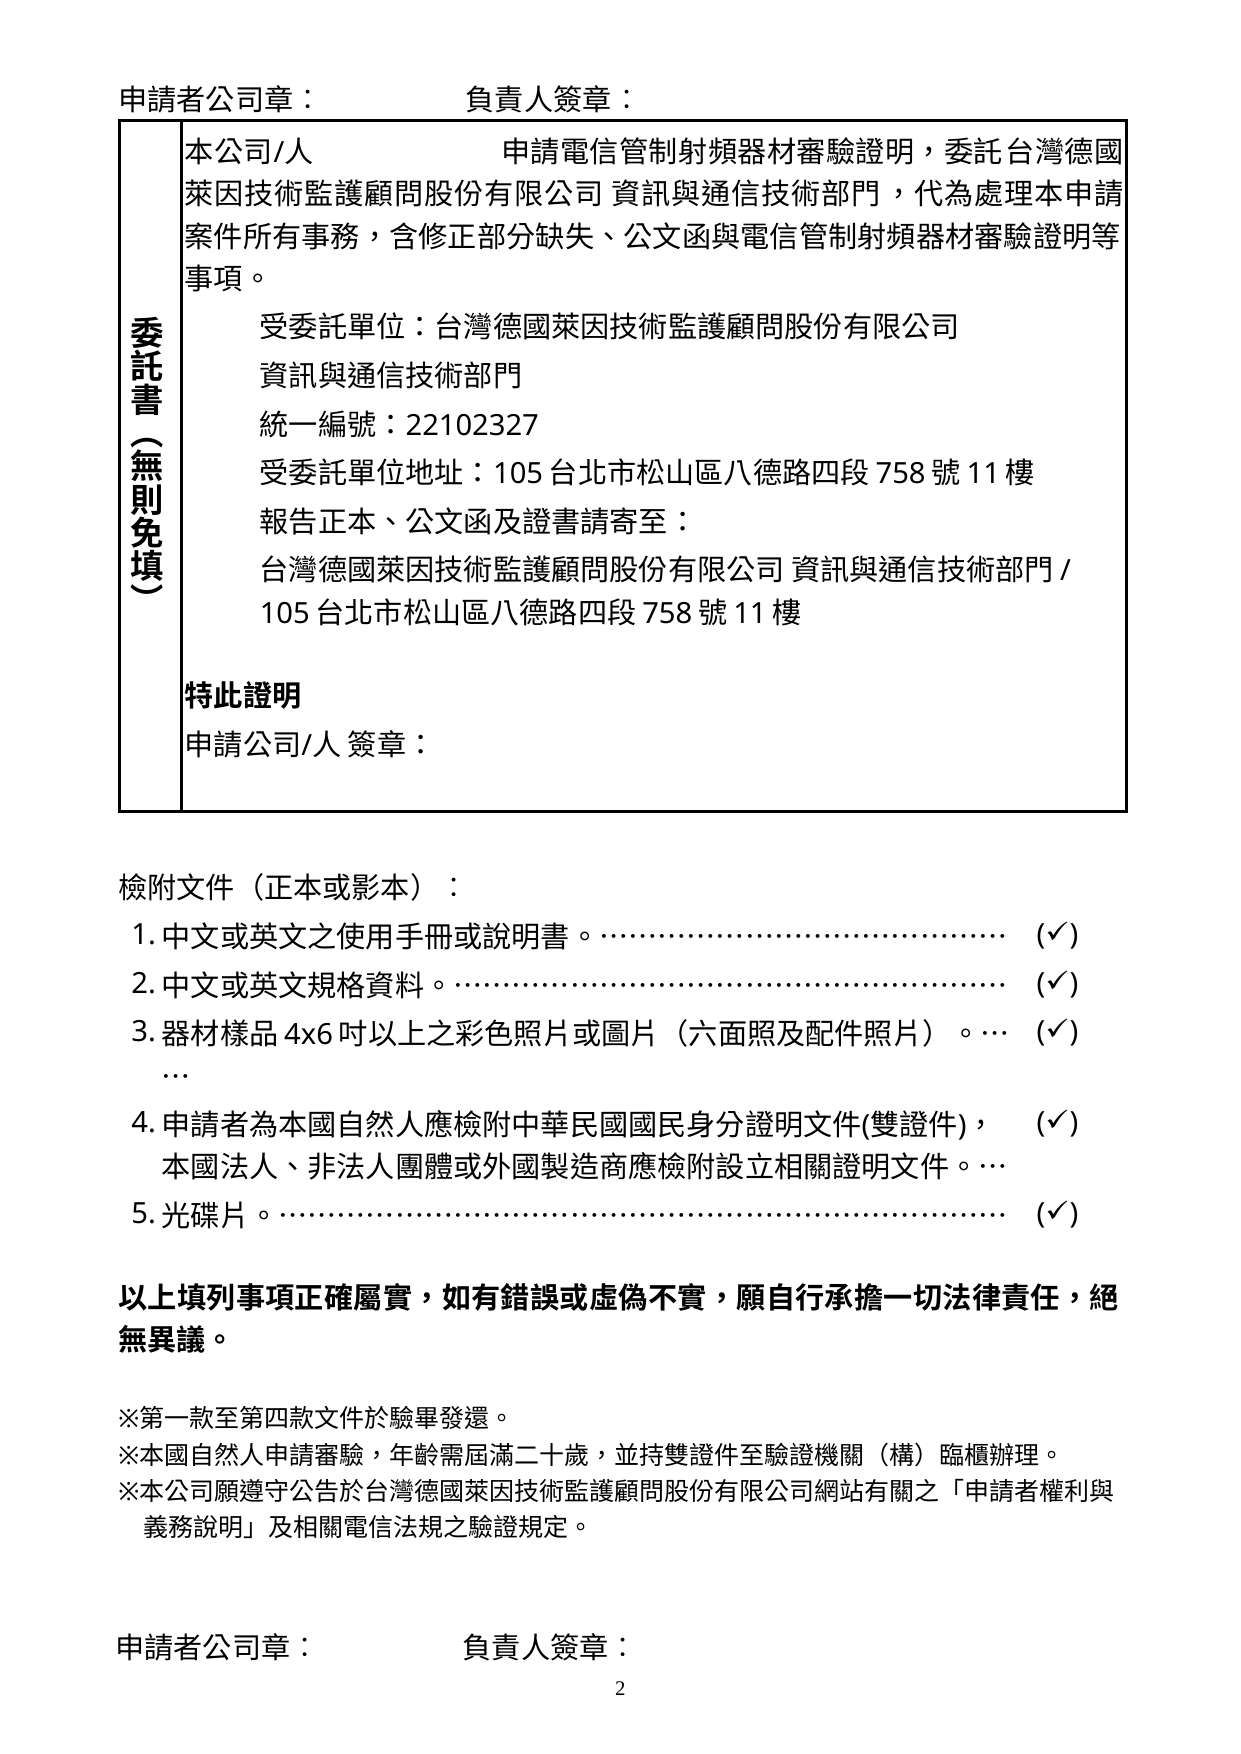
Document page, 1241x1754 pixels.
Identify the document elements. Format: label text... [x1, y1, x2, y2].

table_header () [1034, 908, 1096, 956]
table_cell () [1034, 1005, 1096, 1095]
table_cell 申請者為本國自然人應檢附中華民國國民身分證明文件(雙證件)，本國法人、非法人團體或外國製造商應檢附設立相關證明文件。… [159, 1095, 1033, 1186]
text ※本國自然人申請審驗，年齡需屆滿二十歲，並持雙證件至驗證機關（構）臨櫃辦理。 [118, 1435, 1122, 1471]
table_cell 2. [121, 956, 158, 1004]
table_cell 4. [121, 1095, 158, 1186]
table_header 1. [121, 908, 158, 956]
text ※本公司願遵守公告於台灣德國萊因技術監護顧問股份有限公司網站有關之「申請者權利與義務說明」及相關電信法規之驗證規定。 [118, 1471, 1122, 1544]
table_cell 光碟片。………………………………………………………………… [159, 1186, 1033, 1235]
table_cell () [1034, 1186, 1096, 1235]
table_cell () [1034, 956, 1096, 1004]
text 申請者公司章︰ 負責人簽章︰ [115, 1625, 1122, 1667]
table_cell 3. [121, 1005, 158, 1095]
text 申請者公司章︰ 負責人簽章︰ [118, 77, 1122, 119]
text 檢附文件（正本或影本）︰ [118, 865, 1122, 907]
table_header 本公司/人 申請電信管制射頻器材審驗證明，委託台灣德國萊因技術監護顧問股份有限公司 資訊與通信技術部門，代為處理本申請案件所有事務，含修正部分缺失、公文函與電信管制射頻器材審驗證明等事項。 受委託單位：台灣德國萊因技術監護顧問股份有限公司 資訊與通信技術部門 統一編號：22102327 受委託單位地址：105台北市松山區八德路四段758號11樓 報告正本、公文函及證書請寄至： 台灣德國萊因技術監護顧問股份有限公司 資訊與通信技術部門 / 105台北市松山區八德路四段758號11樓 特此證明 申請公司/人 簽章： [183, 122, 1125, 810]
table_cell 器材樣品4x6吋以上之彩色照片或圖片（六面照及配件照片）。…… [159, 1005, 1033, 1095]
text 以上填列事項正確屬實，如有錯誤或虛偽不實，願自行承擔一切法律責任，絕無異議。 [118, 1274, 1122, 1359]
text ※第一款至第四款文件於驗畢發還。 [118, 1399, 1122, 1435]
table_cell 中文或英文規格資料。………………………………………………… [159, 956, 1033, 1004]
table_cell () [1034, 1095, 1096, 1186]
table_cell 5. [121, 1186, 158, 1235]
table_header 中文或英文之使用手冊或說明書。…………………………………… [159, 908, 1033, 956]
table_header 委託書（無則免填） [121, 122, 180, 810]
